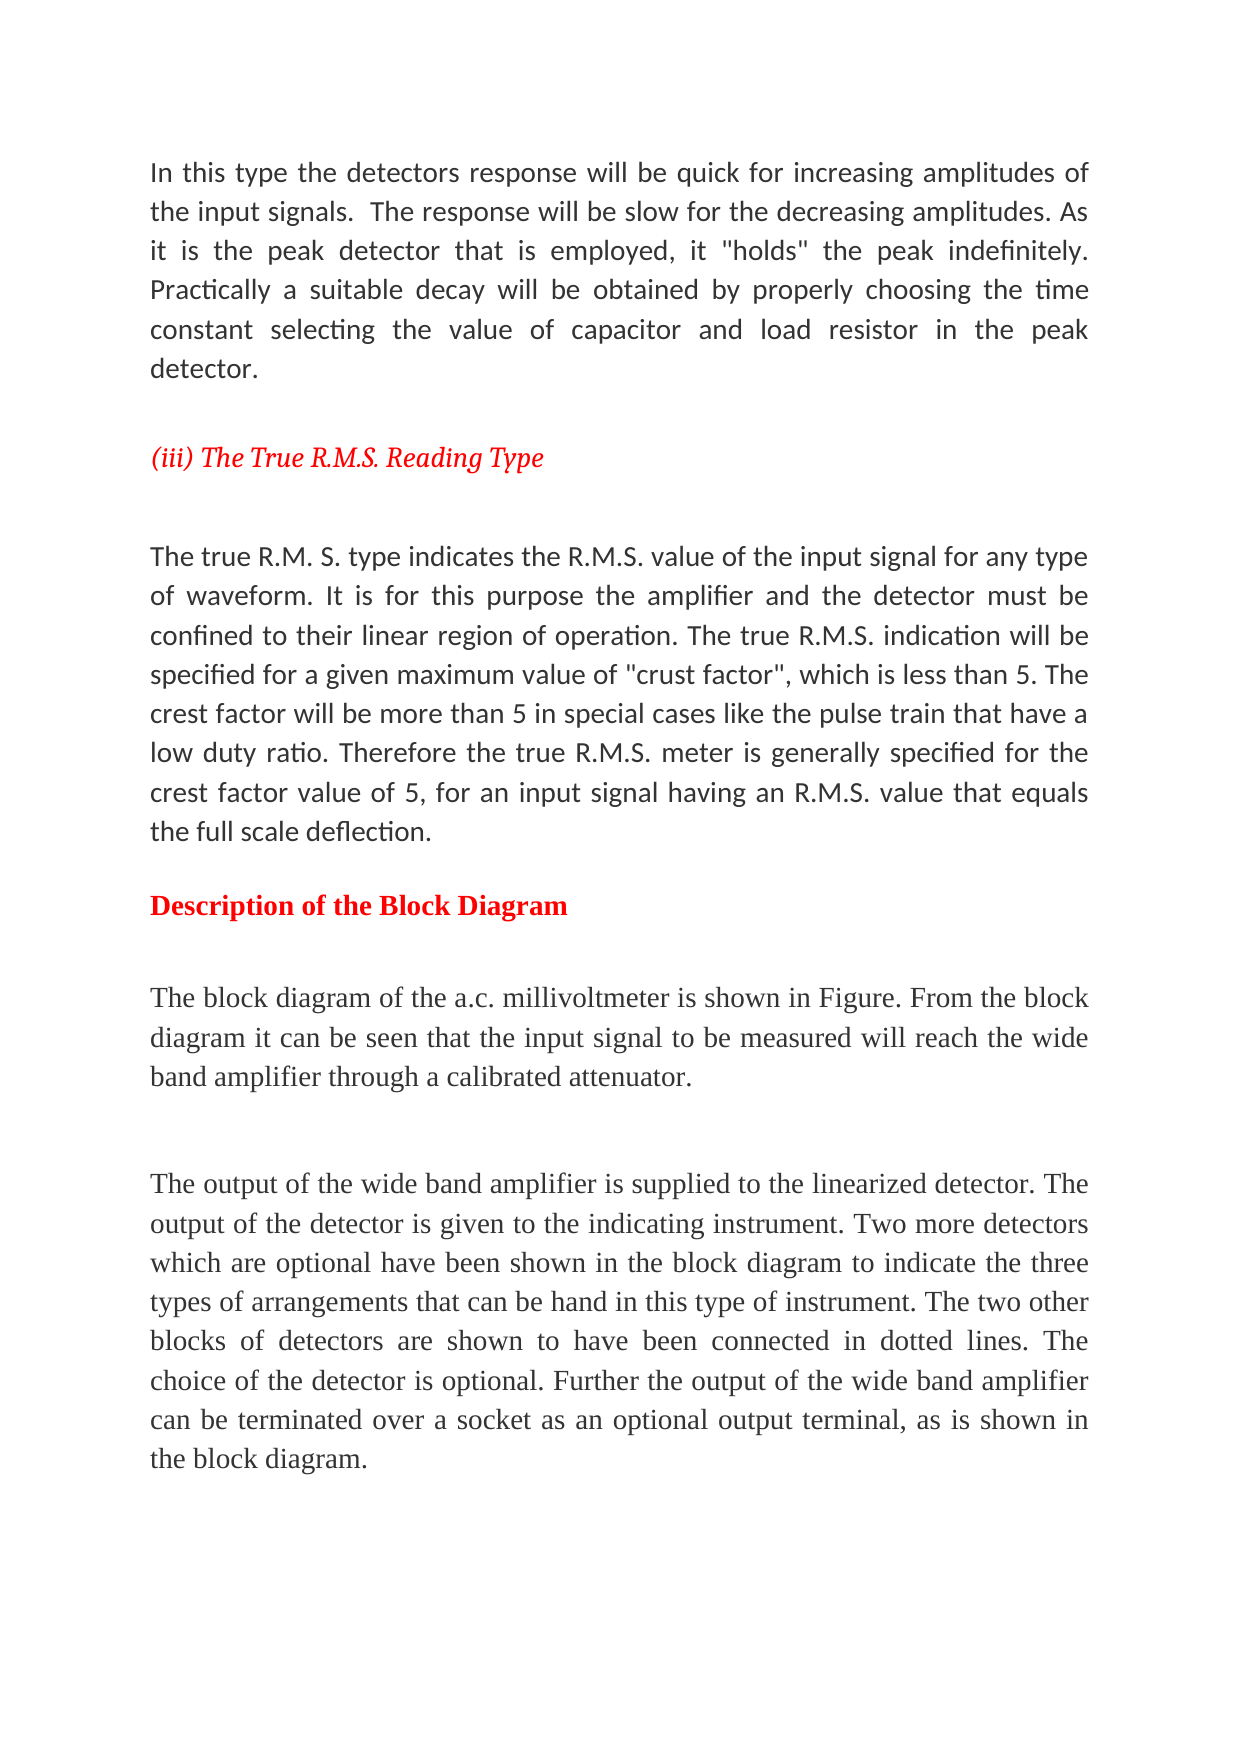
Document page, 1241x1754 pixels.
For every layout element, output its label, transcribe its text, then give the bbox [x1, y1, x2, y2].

text In this type the detectors response will be quick for increasing amplitudes of the input signals. The response will be slow for the decreasing amplitudes. As it is the peak detector that is employed, it "holds" the peak indefinitely. Practically a suitable decay will be obtained by properly choosing the time constant selecting the value of capacitor and load resistor in the peak detector. [150, 150, 1090, 386]
text The output of the wide band amplifier is supplied to the linearized detector. The output of the detector is given to the indicating instrument. Two more detectors which are optional have been shown in the block diagram to indicate the three types of arrangements that can be hand in this type of instrument. The two other blocks of detectors are shown to have been connected in dotted lines. The choice of the detector is optional. Further the output of the wide band amplifier can be terminated over a socket as an optional output terminal, as is shown in the block diagram. [150, 1161, 1090, 1475]
text The true R.M. S. type indicates the R.M.S. value of the input signal for any type of waveform. It is for this purpose the amplifier and the detector must be confined to their linear region of operation. The true R.M.S. indication will be specified for a given maximum value of "crust factor", which is less than 5. The crest factor will be more than 5 in special cases like the pulse train that have a low duty ratio. Therefore the true R.M.S. meter is generally specified for the crest factor value of 5, for an input signal having an R.M.S. value that equals the full scale deflection. [150, 534, 1090, 849]
subtitle (iii) The True R.M.S. Reading Type [150, 406, 1090, 474]
text Description of the Block Diagram [150, 869, 1090, 922]
text The block diagram of the a.c. millivoltmeter is shown in Figure. From the block diagram it can be seen that the input signal to be measured will reach the wide band amplifier through a calibrated attenuator. [150, 975, 1090, 1093]
